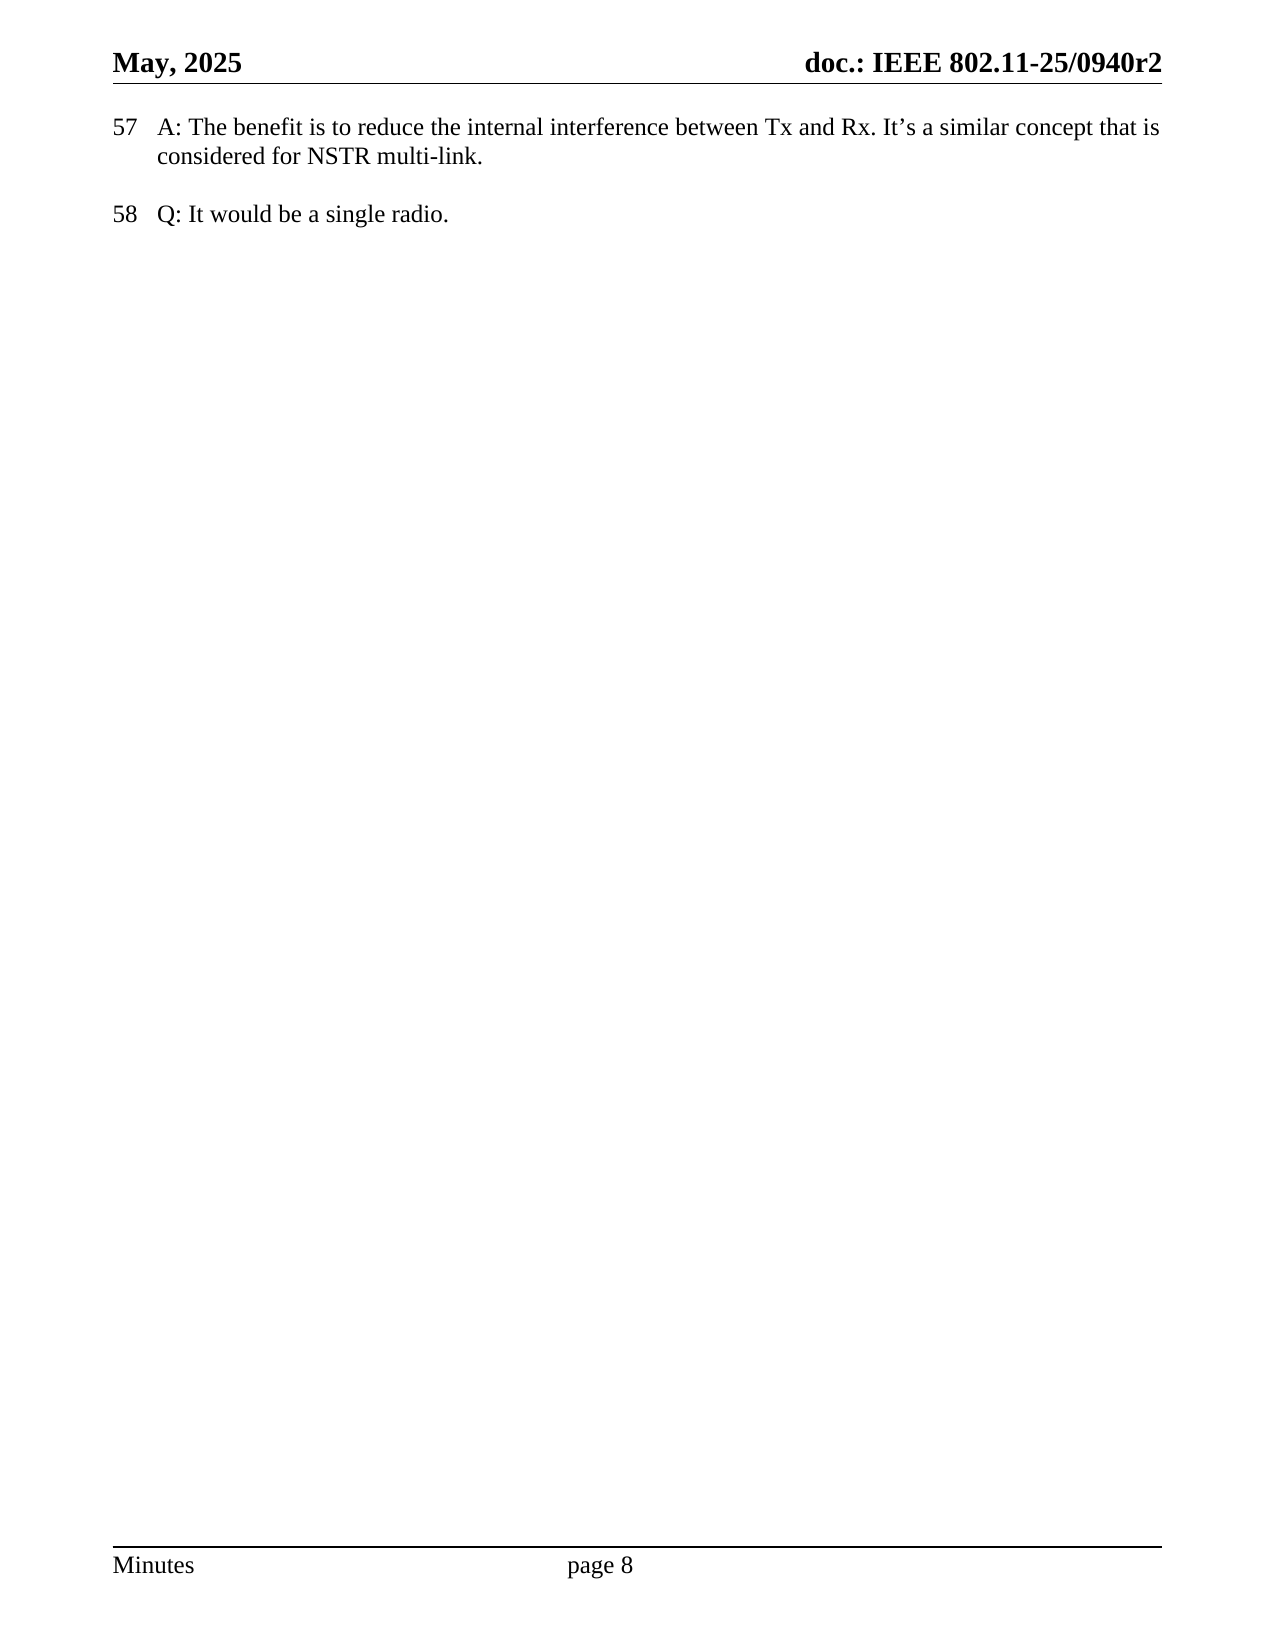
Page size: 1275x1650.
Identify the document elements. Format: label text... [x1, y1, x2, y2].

list Q: It would be a single radio. [112, 199, 1162, 227]
list A: The benefit is to reduce the internal interference between Tx and Rx. It’s a similar concept that is considered for NSTR multi-link. [112, 112, 1162, 170]
